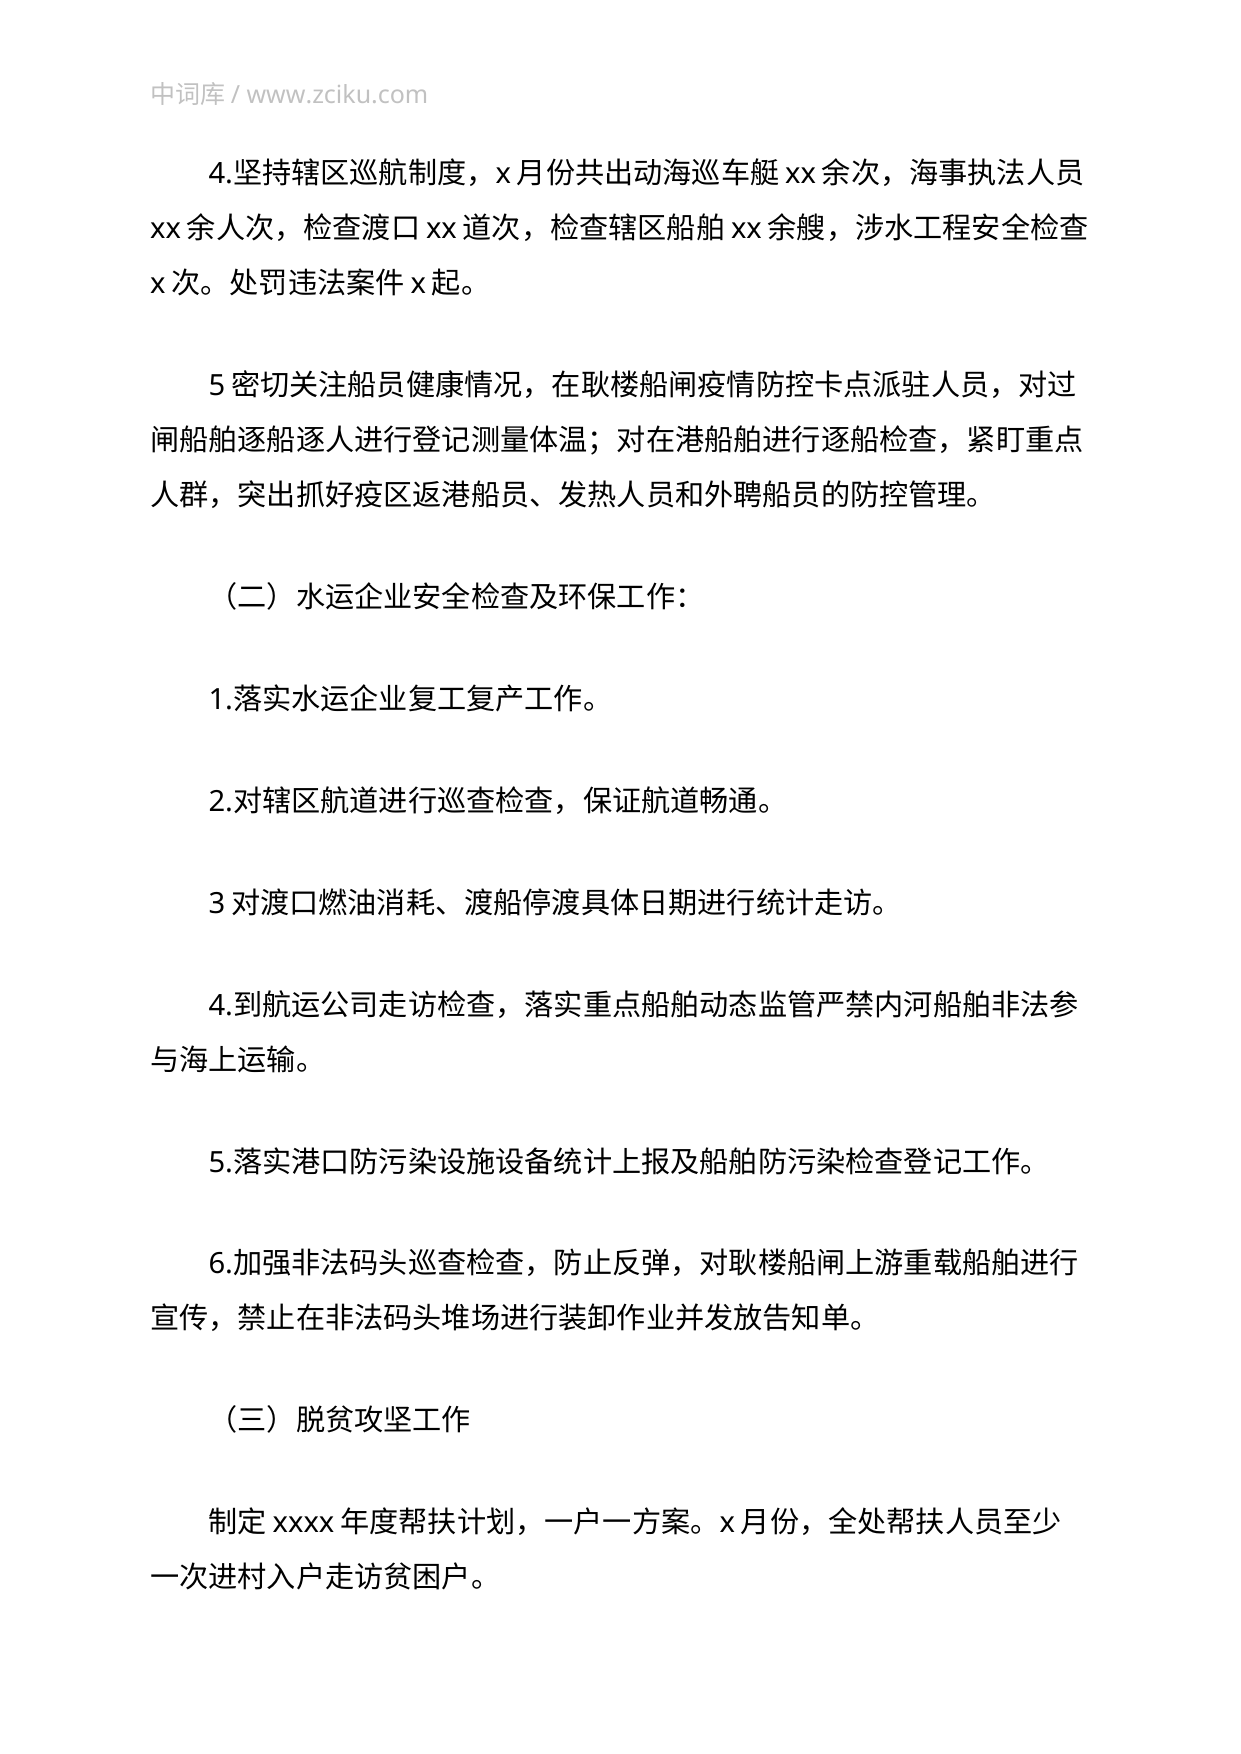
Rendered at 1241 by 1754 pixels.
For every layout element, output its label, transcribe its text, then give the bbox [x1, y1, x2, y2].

text 5.落实港口防污染设施设备统计上报及船舶防污染检查登记工作。 [150, 1138, 1090, 1181]
text 5密切关注船员健康情况，在耿楼船闸疫情防控卡点派驻人员，对过闸船舶逐船逐人进行登记测量体温；对在港船舶进行逐船检查，紧盯重点人群，突出抓好疫区返港船员、发热人员和外聘船员的防控管理。 [150, 362, 1090, 514]
text 4.到航运公司走访检查，落实重点船舶动态监管严禁内河船舶非法参与海上运输。 [150, 981, 1090, 1079]
text 制定xxxx年度帮扶计划，一户一方案。x月份，全处帮扶人员至少一次进村入户走访贫困户。 [150, 1499, 1090, 1596]
text 4.坚持辖区巡航制度，x月份共出动海巡车艇xx余次，海事执法人员xx余人次，检查渡口xx道次，检查辖区船舶xx余艘，涉水工程安全检查x次。处罚违法案件x起。 [150, 150, 1090, 302]
text 2.对辖区航道进行巡查检查，保证航道畅通。 [150, 777, 1090, 820]
text 6.加强非法码头巡查检查，防止反弹，对耿楼船闸上游重载船舶进行宣传，禁止在非法码头堆场进行装卸作业并发放告知单。 [150, 1240, 1090, 1337]
text 3对渡口燃油消耗、渡船停渡具体日期进行统计走访。 [150, 879, 1090, 922]
text （三）脱贫攻坚工作 [150, 1397, 1090, 1439]
text 1.落实水运企业复工复产工作。 [150, 675, 1090, 718]
text （二）水运企业安全检查及环保工作： [150, 574, 1090, 616]
